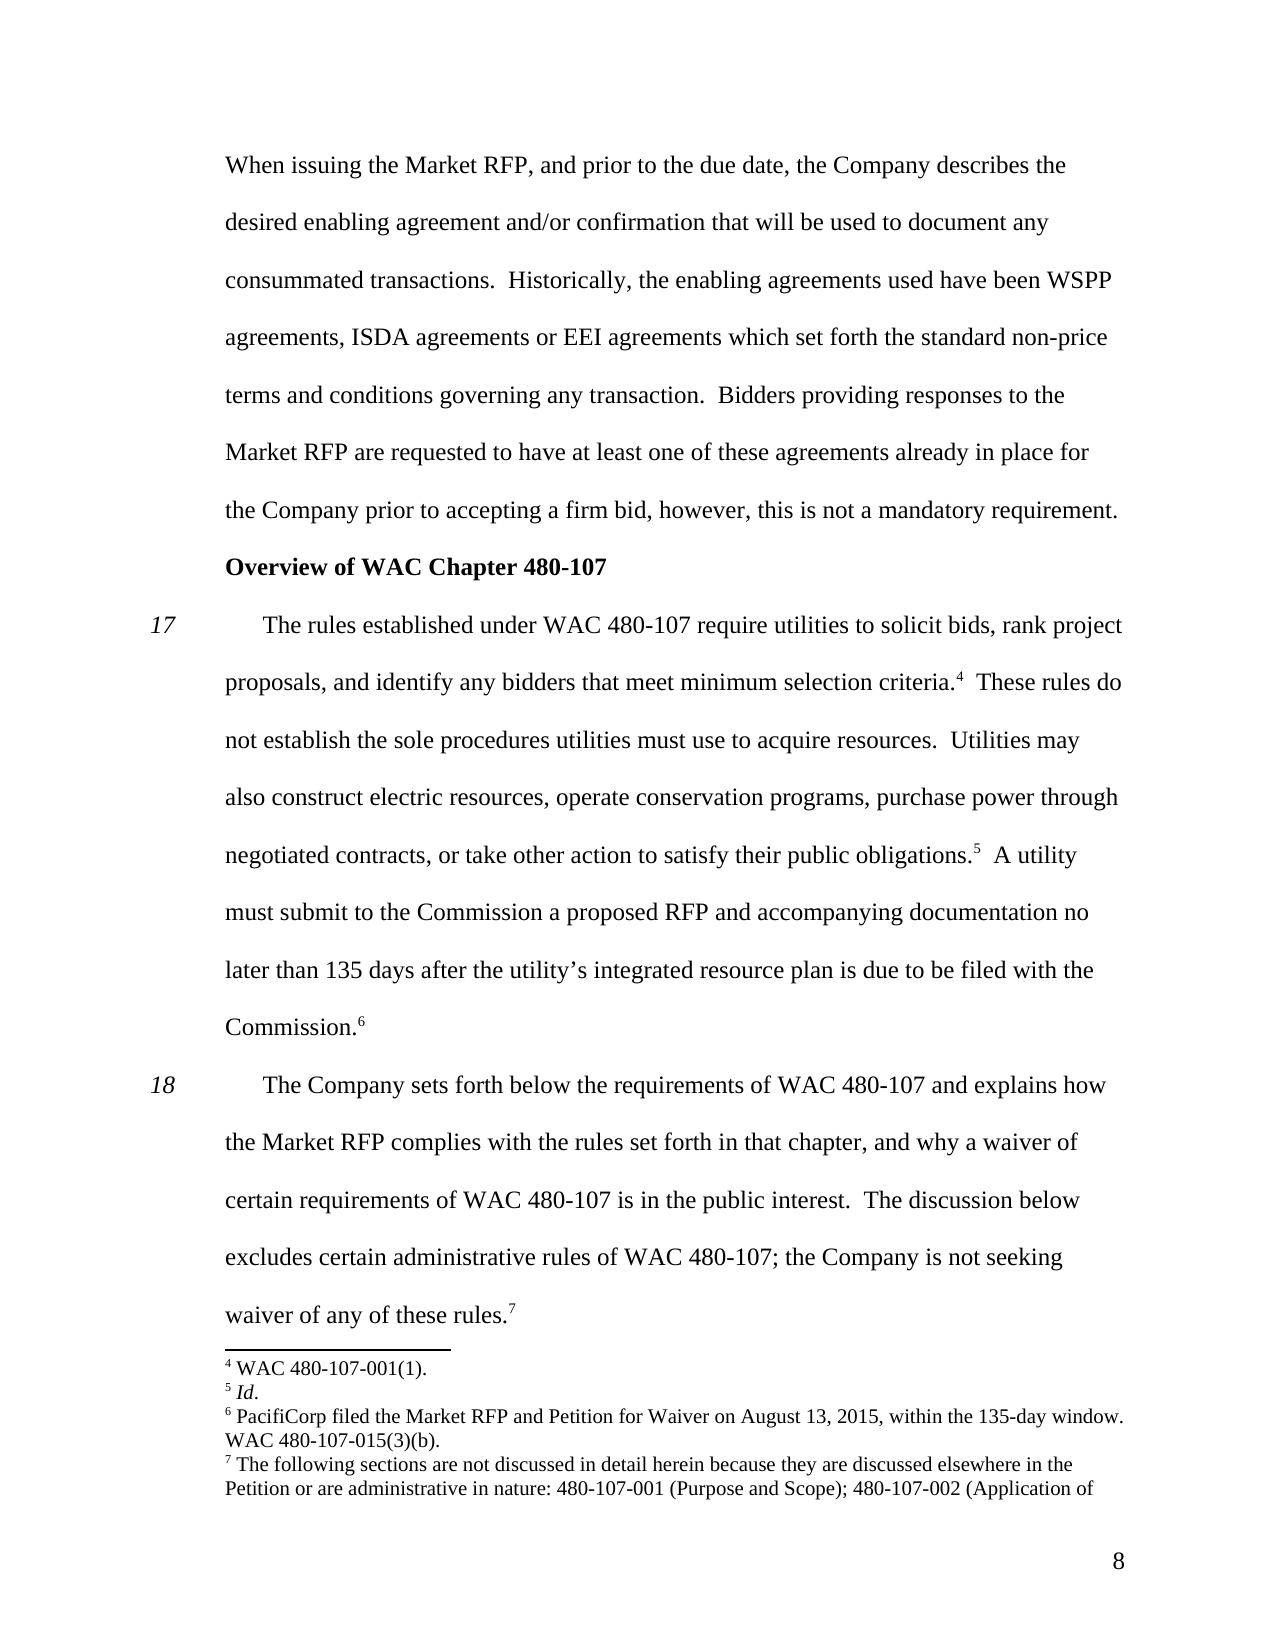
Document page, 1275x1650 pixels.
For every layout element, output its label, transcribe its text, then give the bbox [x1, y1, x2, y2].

text Overview of WAC Chapter 480-107 [225, 552, 1125, 581]
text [150, 150, 1125, 524]
text The rules established under WAC 480-107 require utilities to solicit bids, rank project proposals, and identify any bidders that meet minimum selection criteria. These rules do not establish the sole procedures utilities must use to acquire resources. Utilities may also construct electric resources, operate conservation programs, purchase power through negotiated contracts, or take other action to satisfy their public obligations. A utility must submit to the Commission a proposed RFP and accompanying documentation no later than 135 days after the utility’s integrated resource plan is due to be filed with the Commission. [150, 610, 1125, 1041]
text The Company sets forth below the requirements of WAC 480-107 and explains how the Market RFP complies with the rules set forth in that chapter, and why a waiver of certain requirements of WAC 480-107 is in the public interest. The discussion below excludes certain administrative rules of WAC 480-107; the Company is not seeking waiver of any of these rules. [150, 1070, 1125, 1329]
